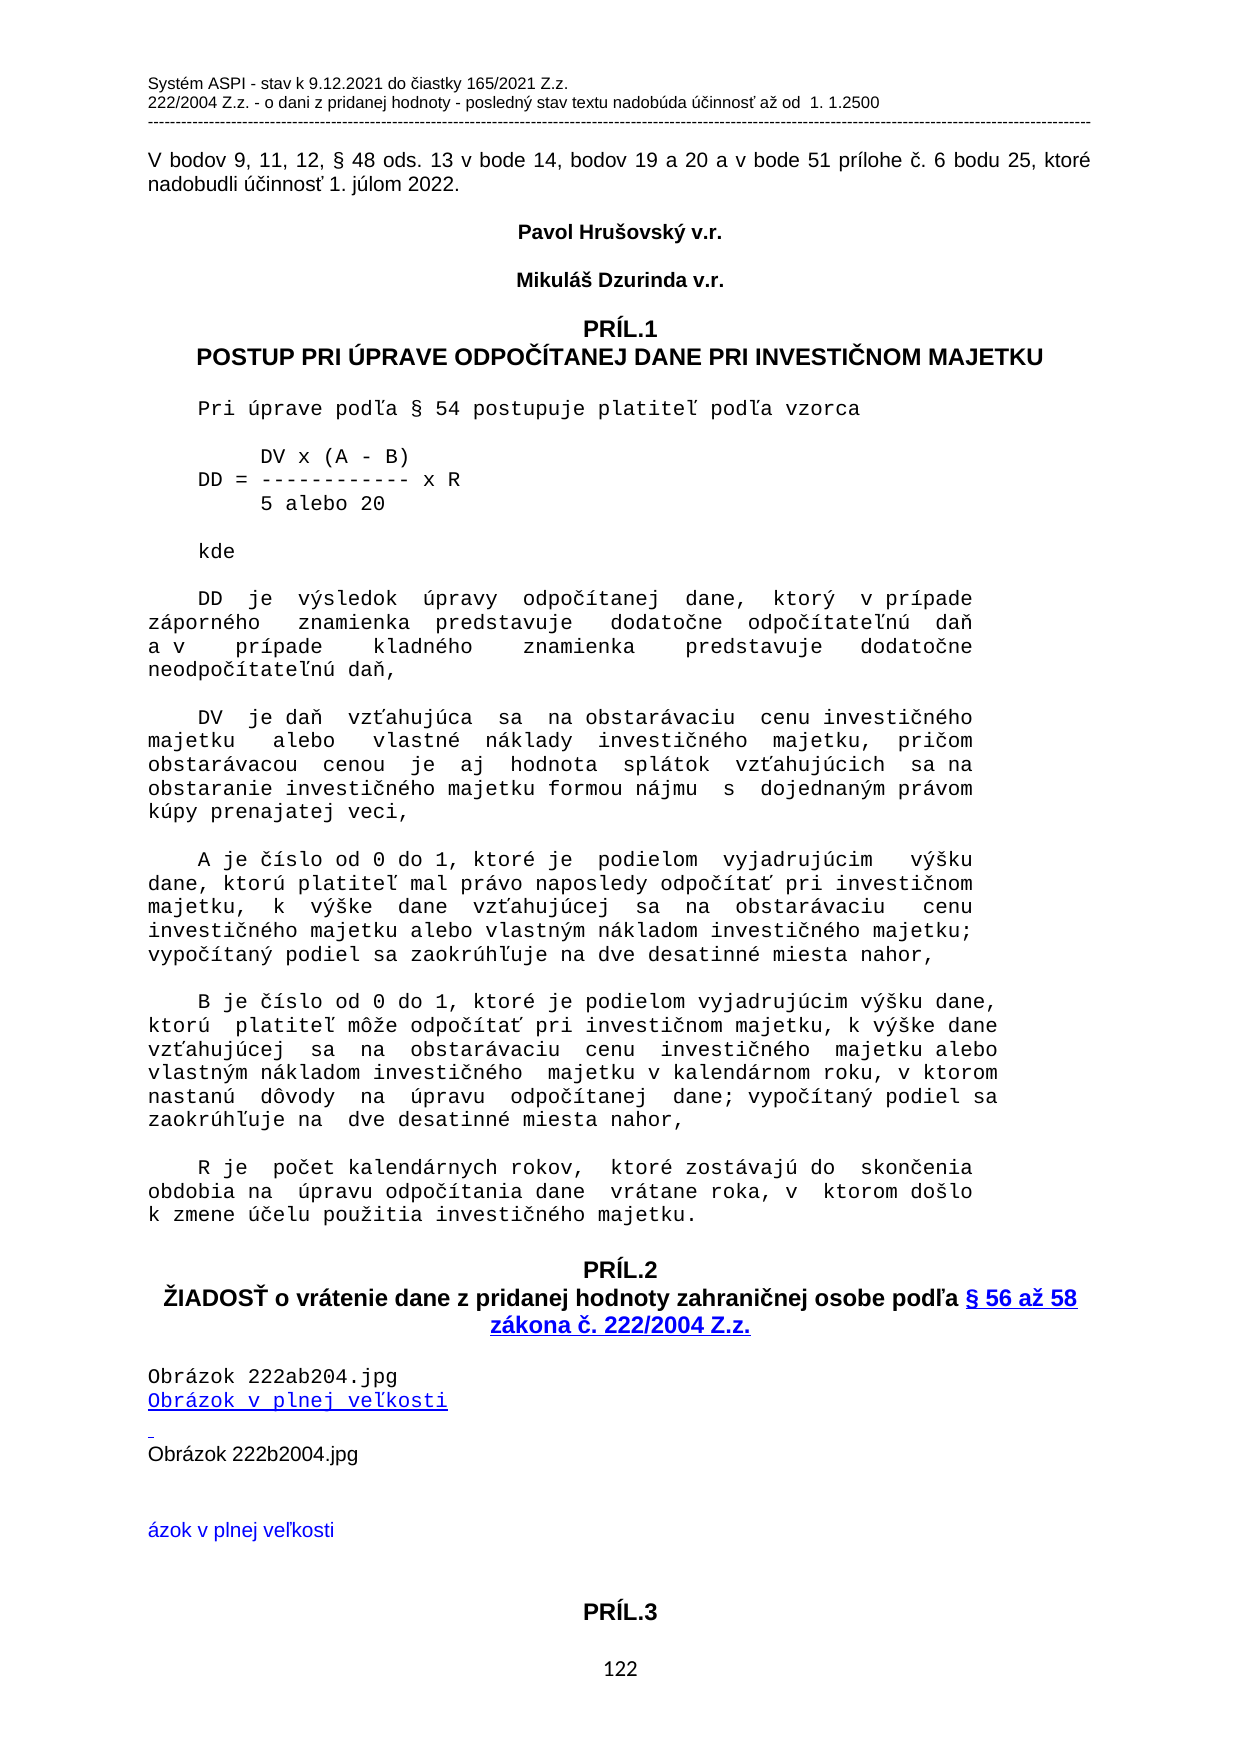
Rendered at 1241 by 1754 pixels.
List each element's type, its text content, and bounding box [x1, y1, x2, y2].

text zaokrúhľuje na dve desatinné miesta nahor, [148, 1109, 1092, 1133]
text Pavol Hrušovský v.r. [148, 219, 1092, 243]
text vypočítaný podiel sa zaokrúhľuje na dve desatinné miesta nahor, [148, 944, 1092, 967]
text vlastným nákladom investičného majetku v kalendárnom roku, v ktorom [148, 1062, 1092, 1086]
text ázok v plnej veľkosti [148, 1518, 1092, 1542]
text DD je výsledok úpravy odpočítanej dane, ktorý v prípade [148, 588, 1092, 612]
text R je počet kalendárnych rokov, ktoré zostávajú do skončenia [148, 1157, 1092, 1181]
text Obrázok 222ab204.jpg [148, 1366, 1092, 1390]
text ŽIADOSŤ o vrátenie dane z pridanej hodnoty zahraničnej osobe podľa § 56 až 58 zákona č. 222/2004 Z.z. [148, 1284, 1092, 1339]
text záporného znamienka predstavuje dodatočne odpočítateľnú daň [148, 612, 1092, 636]
text nastanú dôvody na úpravu odpočítanej dane; vypočítaný podiel sa [148, 1086, 1092, 1109]
text neodpočítateľnú daň, [148, 659, 1092, 683]
text A je číslo od 0 do 1, ktoré je podielom vyjadrujúcim výšku [148, 849, 1092, 873]
text vzťahujúcej sa na obstarávaciu cenu investičného majetku alebo [148, 1038, 1092, 1062]
text dane, ktorú platiteľ mal právo naposledy odpočítať pri investičnom [148, 873, 1092, 896]
text DV je daň vzťahujúca sa na obstarávaciu cenu investičného [148, 707, 1092, 731]
text Mikuláš Dzurinda v.r. [148, 267, 1092, 291]
text PRÍL.3 [148, 1598, 1092, 1625]
text obstarávacou cenou je aj hodnota splátok vzťahujúcich sa na [148, 754, 1092, 778]
text kúpy prenajatej veci, [148, 801, 1092, 825]
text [148, 148, 1092, 196]
text B je číslo od 0 do 1, ktoré je podielom vyjadrujúcim výšku dane, [148, 991, 1092, 1015]
text majetku, k výške dane vzťahujúcej sa na obstarávaciu cenu [148, 896, 1092, 920]
text kde [148, 541, 1092, 564]
text obdobia na úpravu odpočítania dane vrátane roka, v ktorom došlo [148, 1181, 1092, 1204]
text ktorú platiteľ môže odpočítať pri investičnom majetku, k výške dane [148, 1015, 1092, 1038]
text DD = ------------ x R [148, 469, 1092, 493]
text Pri úprave podľa § 54 postupuje platiteľ podľa vzorca [148, 398, 1092, 422]
text PRÍL.2 [148, 1256, 1092, 1284]
text POSTUP PRI ÚPRAVE ODPOČÍTANEJ DANE PRI INVESTIČNOM MAJETKU [148, 343, 1092, 371]
text PRÍL.1 [148, 315, 1092, 343]
text k zmene účelu použitia investičného majetku. [148, 1204, 1092, 1228]
text majetku alebo vlastné náklady investičného majetku, pričom [148, 731, 1092, 754]
text DV x (A - B) [148, 446, 1092, 469]
text investičného majetku alebo vlastným nákladom investičného majetku; [148, 920, 1092, 944]
text a v prípade kladného znamienka predstavuje dodatočne [148, 636, 1092, 659]
text obstaranie investičného majetku formou nájmu s dojednaným právom [148, 778, 1092, 801]
text Obrázok 222b2004.jpg [148, 1442, 1092, 1466]
text 5 alebo 20 [148, 493, 1092, 517]
text Obrázok v plnej veľkosti [148, 1390, 1092, 1414]
